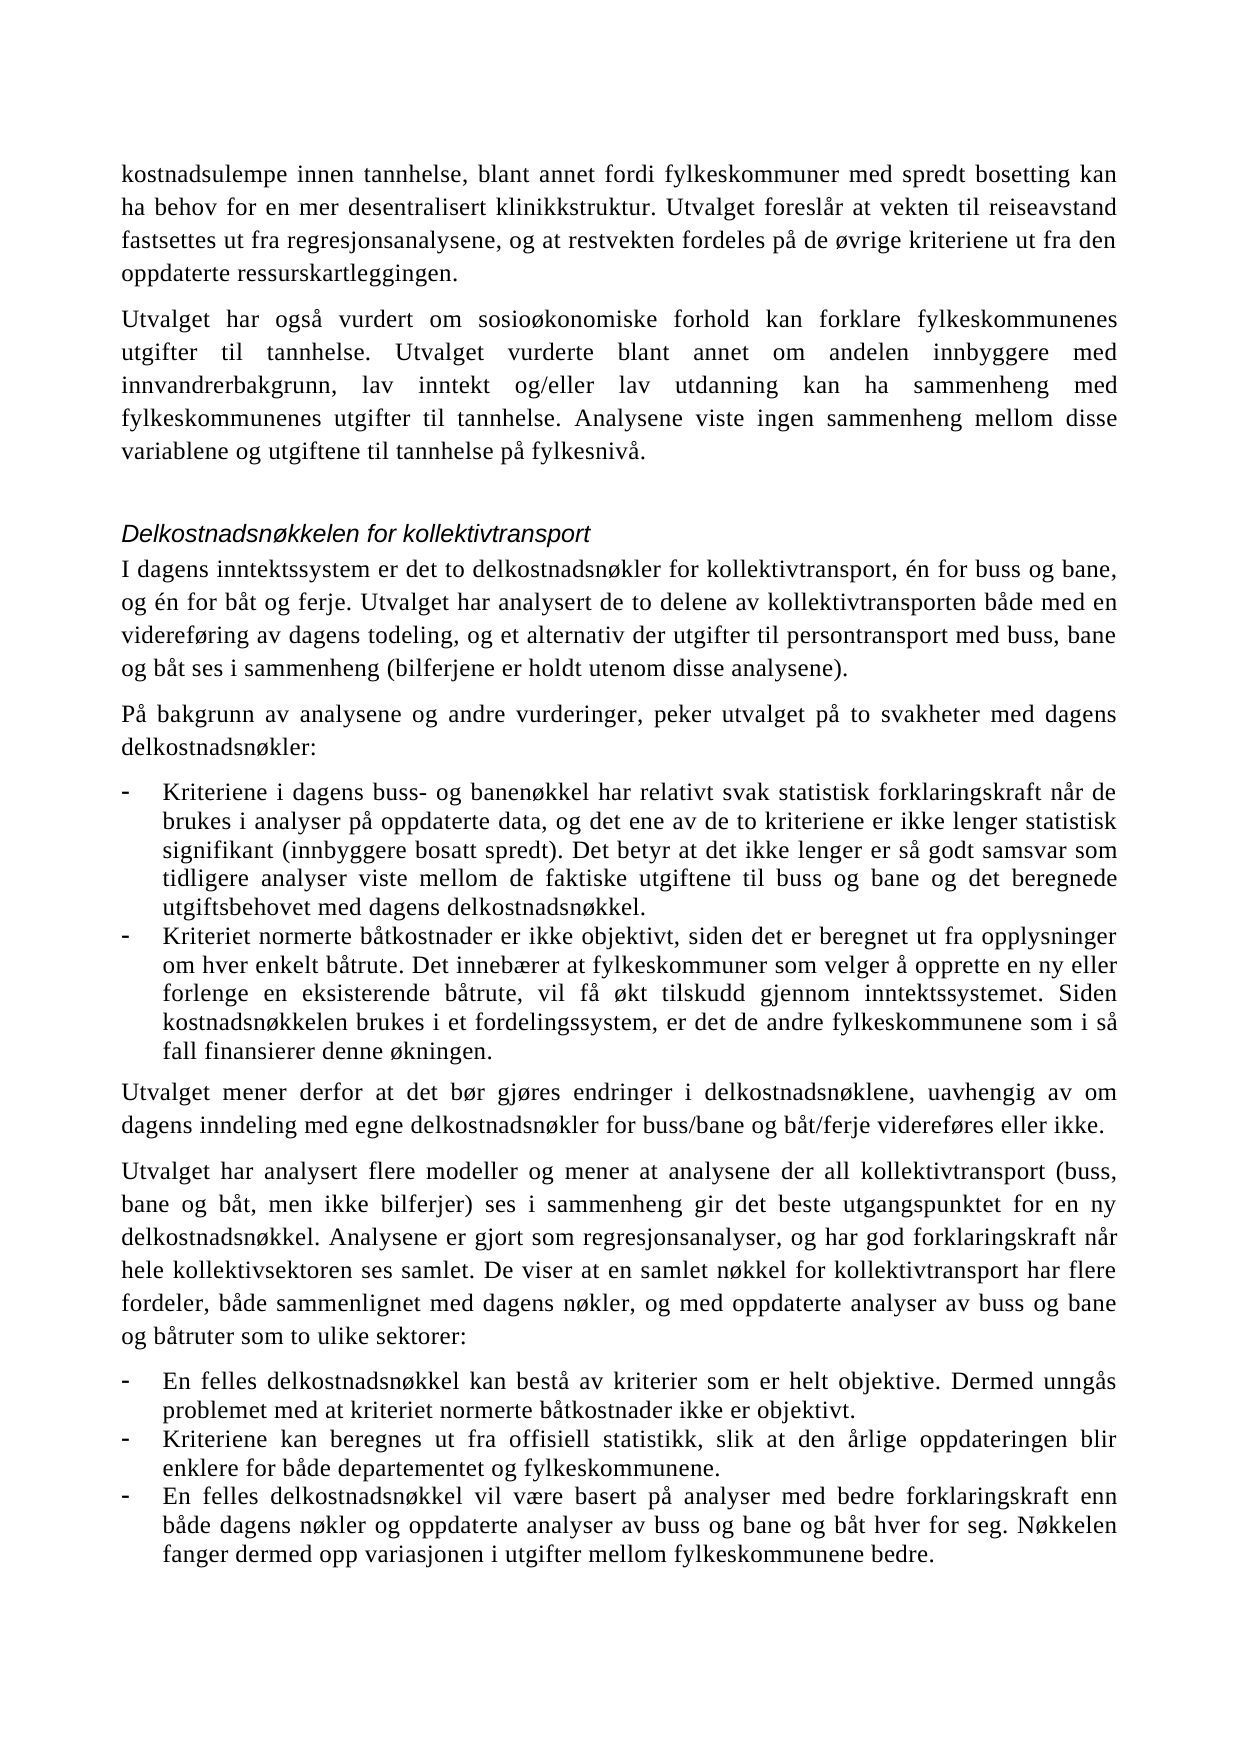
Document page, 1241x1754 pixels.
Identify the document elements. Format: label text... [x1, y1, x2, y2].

list Kriteriet normerte båtkostnader er ikke objektivt, siden det er beregnet ut fra opplysninger om hver enkelt båtrute. Det innebærer at fylkeskommuner som velger å opprette en ny eller forlenge en eksisterende båtrute, vil få økt tilskudd gjennom inntektssystemet. Siden kostnadsnøkkelen brukes i et fordelingssystem, er det de andre fylkeskommunene som i så fall finansierer denne økningen. [121, 921, 1119, 1065]
text Utvalget har også vurdert om sosioøkonomiske forhold kan forklare fylkeskommunenes utgifter til tannhelse. Utvalget vurderte blant annet om andelen innbyggere med innvandrerbakgrunn, lav inntekt og/eller lav utdanning kan ha sammenheng med fylkeskommunenes utgifter til tannhelse. Analysene viste ingen sammenheng mellom disse variablene og utgiftene til tannhelse på fylkesnivå. [121, 304, 1119, 465]
list Kriteriene i dagens buss- og banenøkkel har relativt svak statistisk forklaringskraft når de brukes i analyser på oppdaterte data, og det ene av de to kriteriene er ikke lenger statistisk signifikant (innbyggere bosatt spredt). Det betyr at det ikke lenger er så godt samsvar som tidligere analyser viste mellom de faktiske utgiftene til buss og bane og det beregnede utgiftsbehovet med dagens delkostnadsnøkkel. [121, 777, 1119, 921]
list Kriteriene kan beregnes ut fra offisiell statistikk, slik at den årlige oppdateringen blir enklere for både departementet og fylkeskommunene. [121, 1424, 1119, 1481]
text På bakgrunn av analysene og andre vurderinger, peker utvalget på to svakheter med dagens delkostnadsnøkler: [121, 699, 1119, 761]
text I dagens inntektssystem er det to delkostnadsnøkler for kollektivtransport, én for buss og bane, og én for båt og ferje. Utvalget har analysert de to delene av kollektivtransporten både med en videreføring av dagens todeling, og et alternativ der utgifter til persontransport med buss, bane og båt ses i sammenheng (bilferjene er holdt utenom disse analysene). [121, 554, 1119, 682]
list En felles delkostnadsnøkkel vil være basert på analyser med bedre forklaringskraft enn både dagens nøkler og oppdaterte analyser av buss og bane og båt hver for seg. Nøkkelen fanger dermed opp variasjonen i utgifter mellom fylkeskommunene bedre. [121, 1481, 1119, 1568]
text Delkostnadsnøkkelen for kollektivtransport [121, 519, 1119, 548]
text Utvalget har analysert flere modeller og mener at analysene der all kollektivtransport (buss, bane og båt, men ikke bilferjer) ses i sammenheng gir det beste utgangspunktet for en ny delkostnadsnøkkel. Analysene er gjort som regresjonsanalyser, og har god forklaringskraft når hele kollektivsektoren ses samlet. De viser at en samlet nøkkel for kollektivtransport har flere fordeler, både sammenlignet med dagens nøkler, og med oppdaterte analyser av buss og bane og båtruter som to ulike sektorer: [121, 1156, 1119, 1350]
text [121, 159, 1119, 287]
list En felles delkostnadsnøkkel kan bestå av kriterier som er helt objektive. Dermed unngås problemet med at kriteriet normerte båtkostnader ikke er objektivt. [121, 1366, 1119, 1424]
text Utvalget mener derfor at det bør gjøres endringer i delkostnadsnøklene, uavhengig av om dagens inndeling med egne delkostnadsnøkler for buss/bane og båt/ferje videreføres eller ikke. [121, 1077, 1119, 1139]
